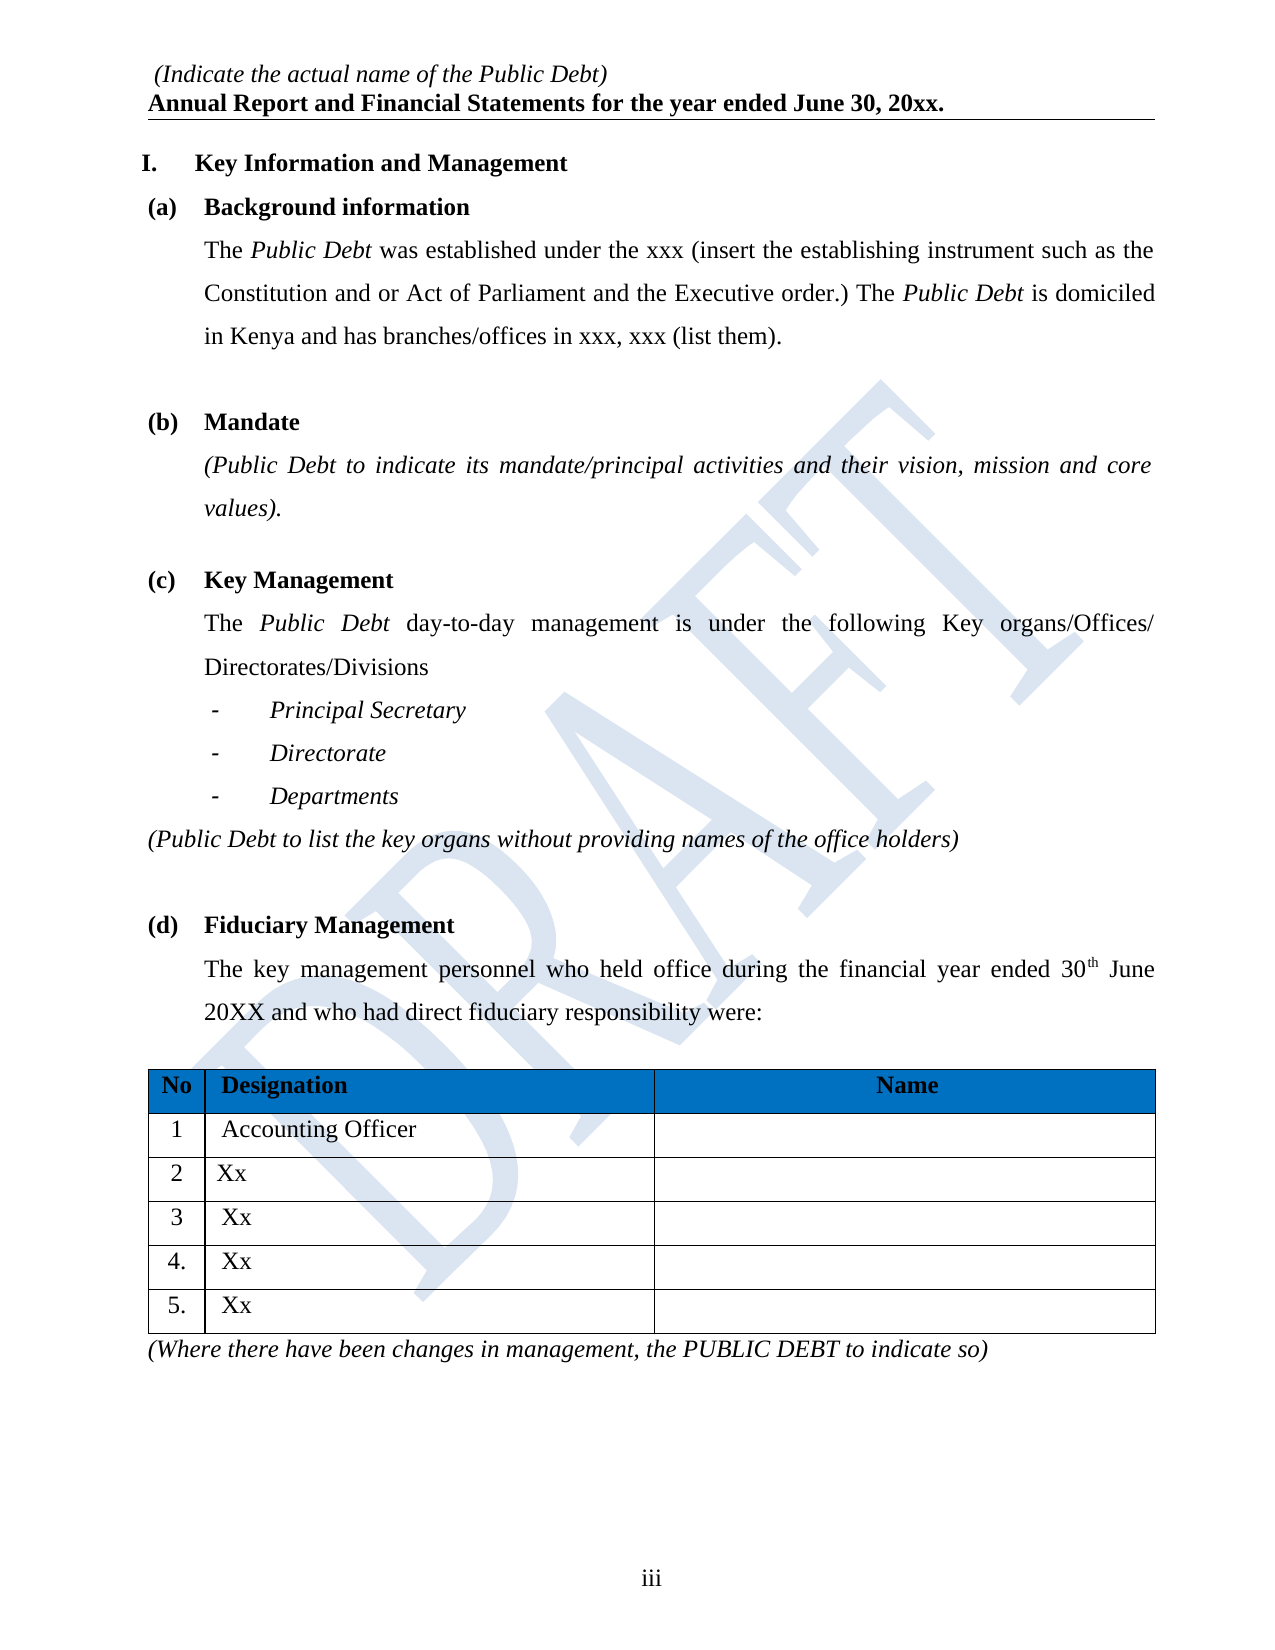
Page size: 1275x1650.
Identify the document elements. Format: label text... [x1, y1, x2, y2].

table_cell 3 [149, 1202, 204, 1245]
table_cell 5. [149, 1290, 204, 1333]
table_cell Accounting Officer [206, 1114, 654, 1157]
text (Public Debt to indicate its mandate/principal activities and their vision, mission and core values). [204, 450, 1155, 522]
table_cell Xx [206, 1202, 654, 1245]
table_cell [655, 1246, 1155, 1289]
table_cell Xx [206, 1246, 654, 1289]
subtitle Key Information and Management [157, 148, 1155, 177]
list Background information [148, 192, 1155, 220]
table_cell [655, 1290, 1155, 1333]
text (Public Debt to list the key organs without providing names of the office holders) [148, 824, 1155, 853]
table_header Designation [206, 1070, 654, 1113]
table_cell 1 [149, 1114, 204, 1157]
text The Public Debt day-to-day management is under the following Key organs/Offices/ Directorates/Divisions [204, 608, 1155, 680]
table_cell 2 [149, 1158, 204, 1201]
table_cell Xx [206, 1158, 654, 1201]
table_cell 4. [149, 1246, 204, 1289]
list Key Management [148, 565, 1155, 594]
text The Public Debt was established under the xxx (insert the establishing instrument such as the Constitution and or Act of Parliament and the Executive order.) The Public Debt is domiciled in Kenya and has branches/offices in xxx, xxx (list them). [204, 235, 1155, 350]
list Directorate [211, 738, 1155, 767]
table_cell [655, 1202, 1155, 1245]
list Departments [211, 781, 1155, 810]
table_cell [655, 1114, 1155, 1157]
table_header No [149, 1070, 204, 1113]
list Mandate [148, 407, 1155, 436]
table_cell Xx [206, 1290, 654, 1333]
list Fiduciary Management [148, 911, 1155, 939]
table_cell [655, 1158, 1155, 1201]
list Principal Secretary [211, 695, 1155, 723]
table_header Name [655, 1070, 1155, 1113]
text The key management personnel who held office during the financial year ended 30th June 20XX and who had direct fiduciary responsibility were: [204, 954, 1155, 1026]
text (Where there have been changes in management, the PUBLIC DEBT to indicate so) [148, 1334, 1155, 1363]
